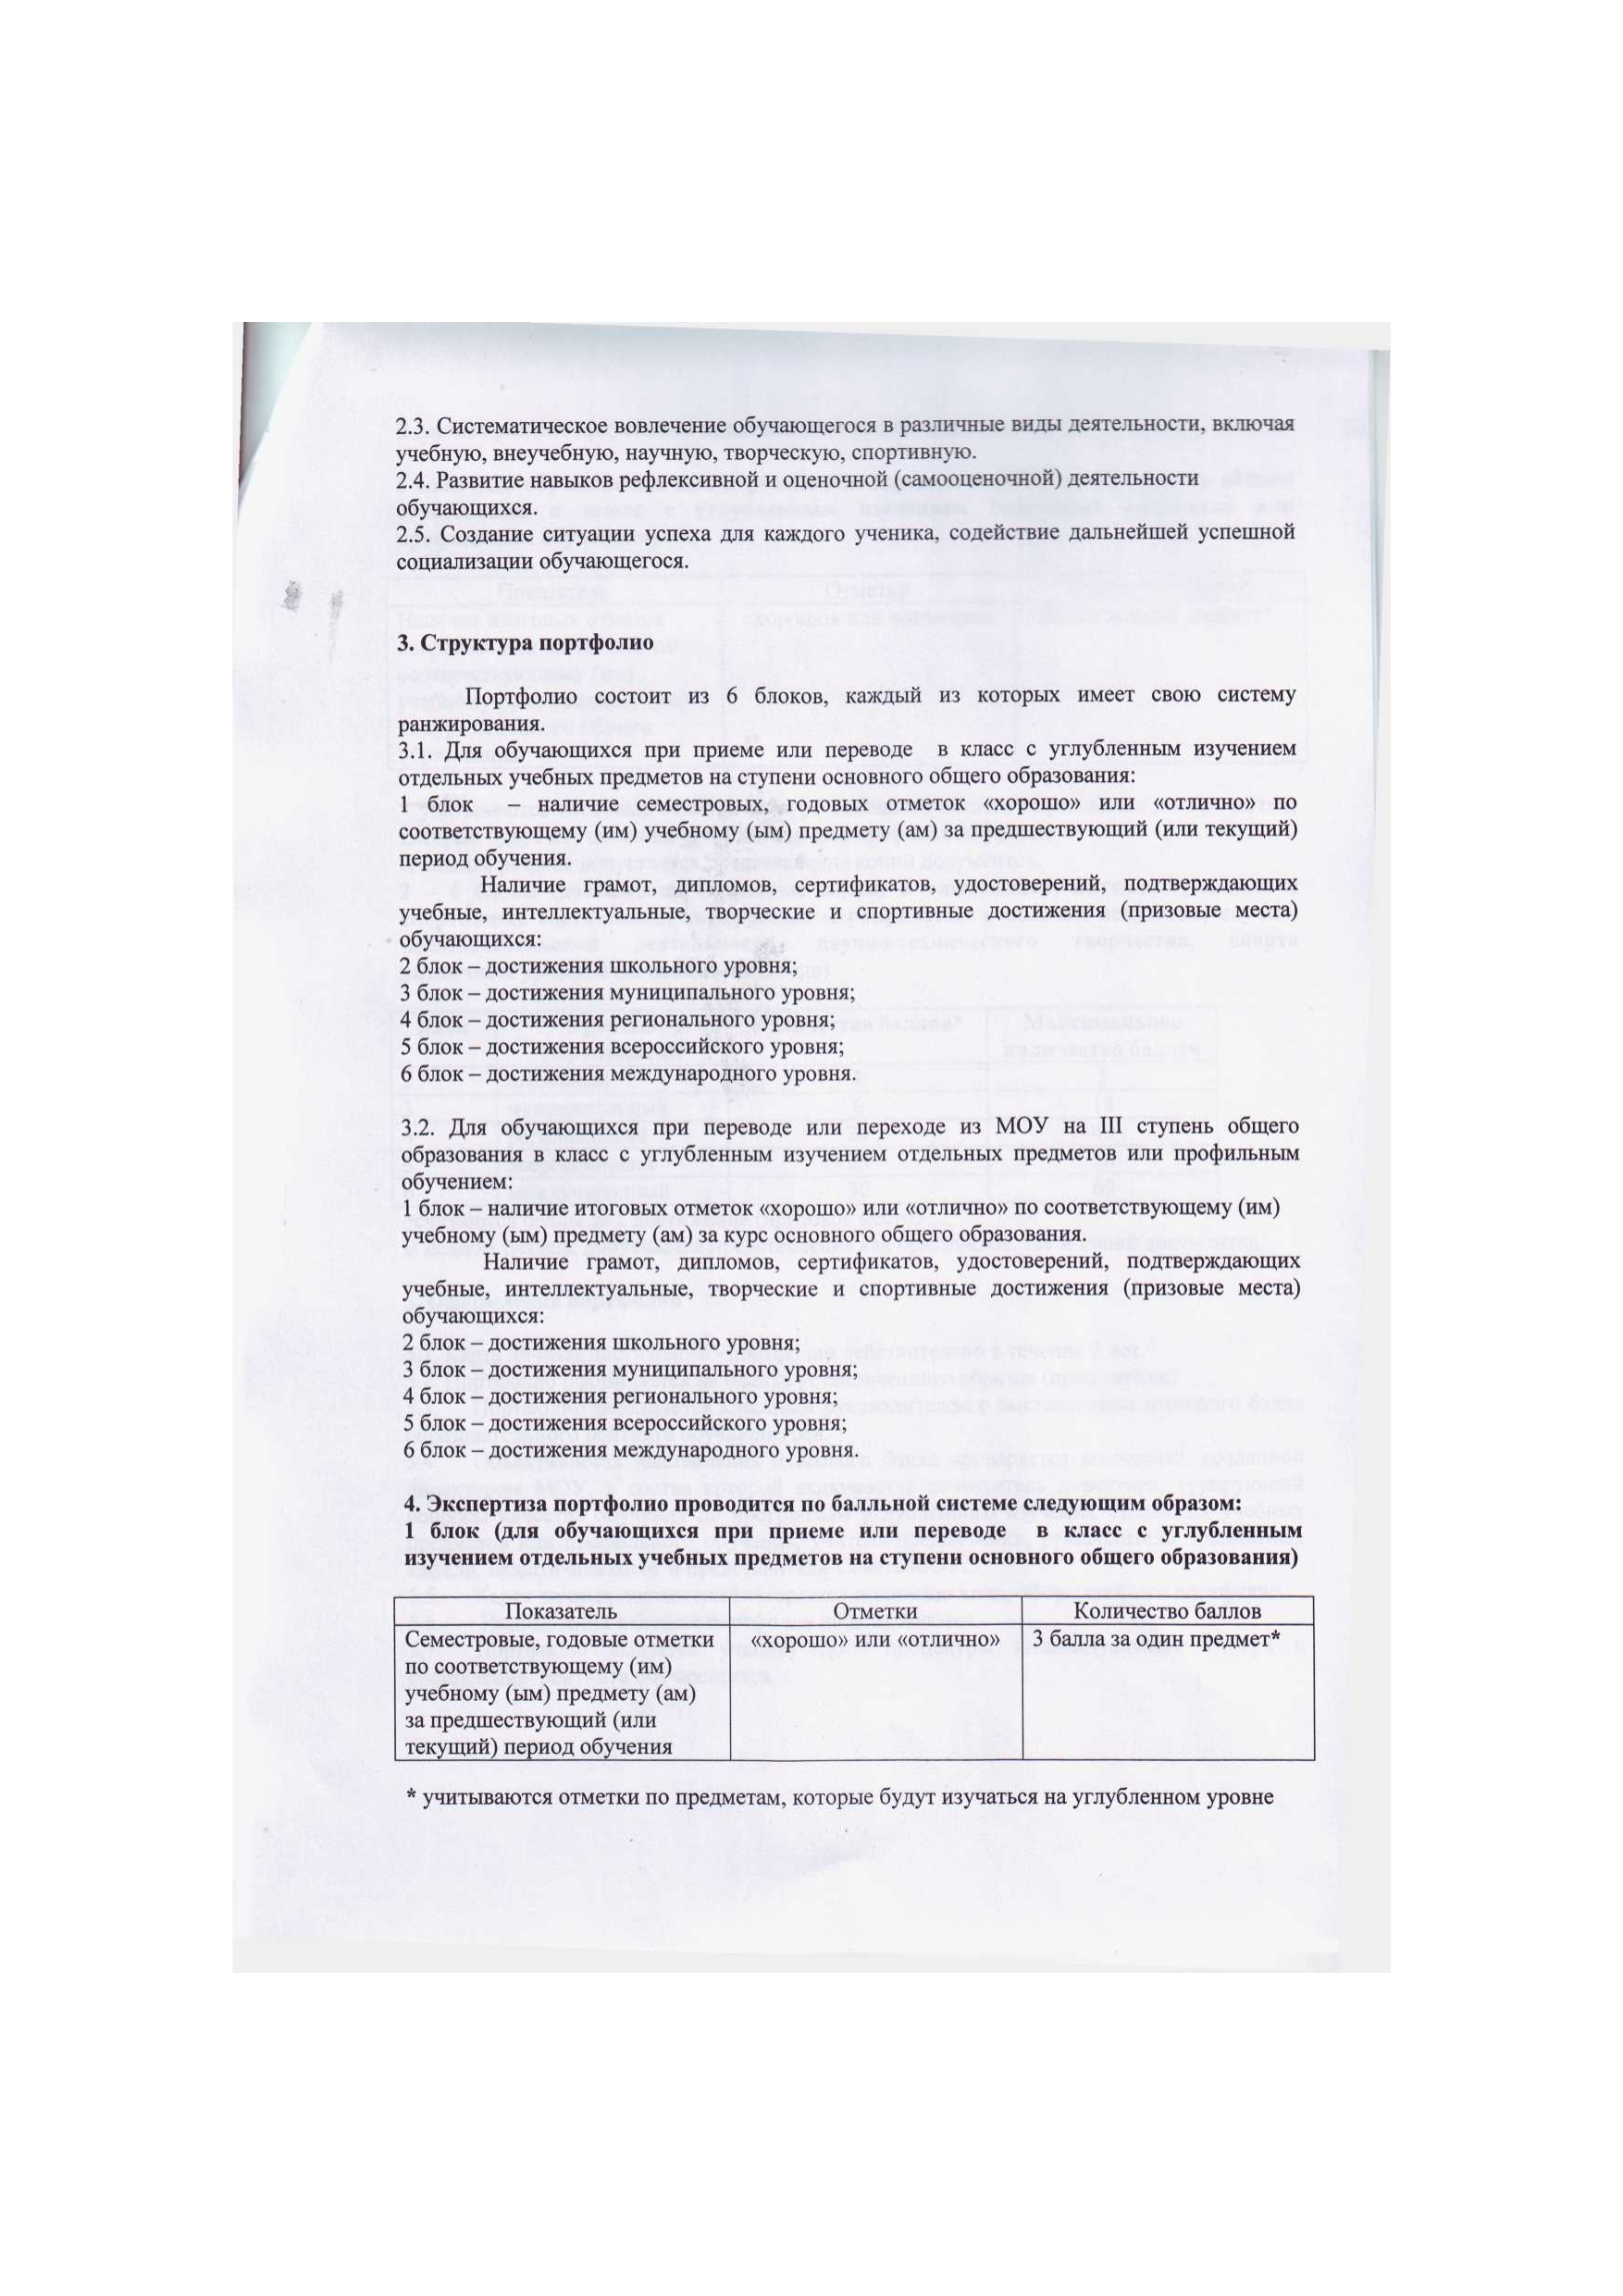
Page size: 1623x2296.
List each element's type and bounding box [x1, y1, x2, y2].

picture [232, 322, 1391, 1973]
